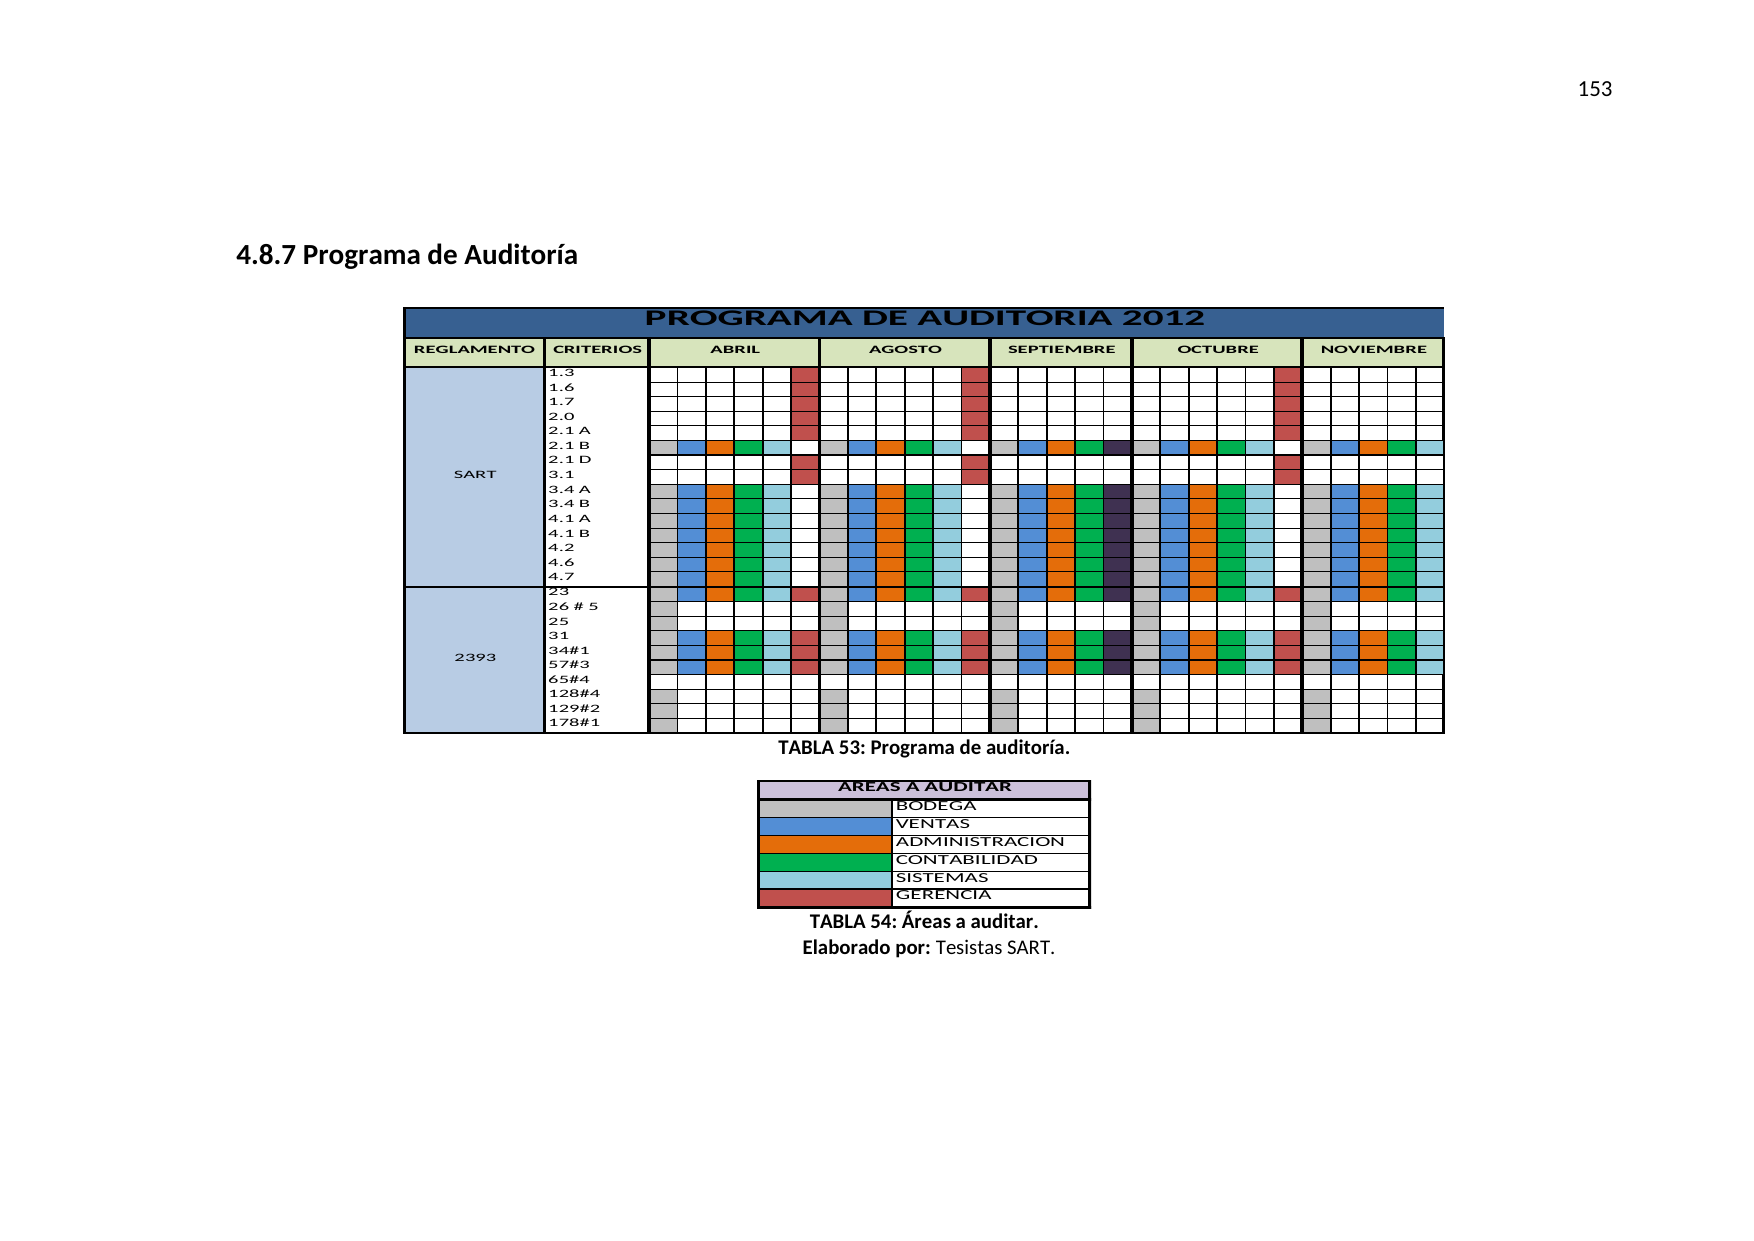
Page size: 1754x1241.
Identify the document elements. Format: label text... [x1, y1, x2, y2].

text Elaborado por: Tesistas SART. [236, 934, 1612, 959]
text TABLA 53: Programa de auditoría. [236, 734, 1612, 759]
text TABLA 54: Áreas a auditar. [236, 908, 1612, 934]
text 4.8.7 Programa de Auditoría [236, 236, 1612, 272]
